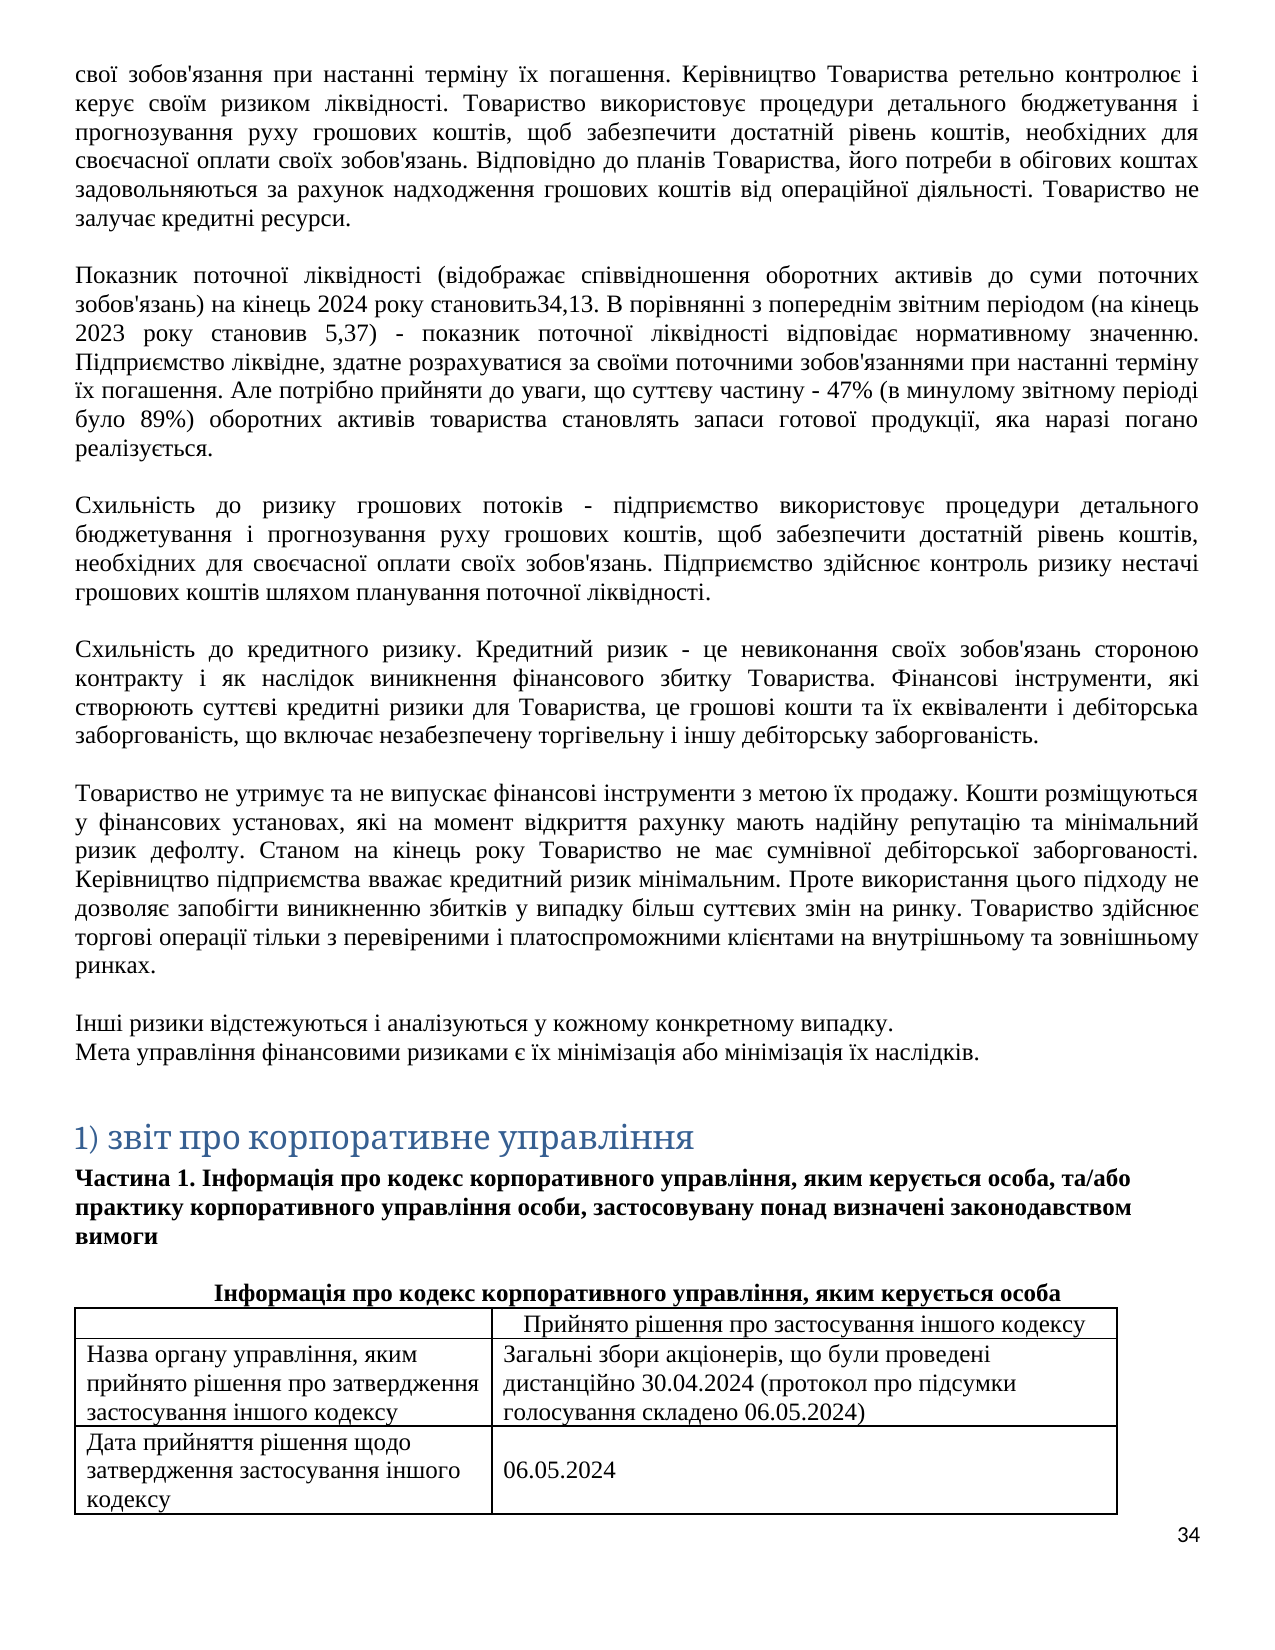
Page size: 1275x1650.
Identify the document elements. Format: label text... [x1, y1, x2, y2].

text Схильнiсть до кредитного ризику. Кредитний ризик - це невиконання своїх зобов'язань стороною контракту i як наслiдок виникнення фiнансового збитку Товариства. Фiнансовi iнструменти, якi створюють суттєвi кредитнi ризики для Товариства, це грошовi кошти та їх еквiваленти i дебiторська заборгованiсть, що включає незабезпечену торгiвельну i iншу дебiторську заборгованiсть. [75, 634, 1200, 749]
text Товариство не утримує та не випускає фiнансовi iнструменти з метою їх продажу. Кошти розмiщуються у фiнансових установах, якi на момент вiдкриття рахунку мають надiйну репутацiю та мiнiмальний ризик дефолту. Станом на кiнець року Товариство не має сумнiвної дебiторської заборгованостi. Керiвництво пiдприємства вважає кредитний ризик мiнiмальним. Проте використання цього пiдходу не дозволяє запобiгти виникненню збиткiв у випадку бiльш суттєвих змiн на ринку. Товариство здiйснює торговi операцiї тiльки з перевiреними i платоспроможними клiєнтами на внутрiшньому та зовнiшньому ринках. [75, 778, 1200, 979]
text Інформація про кодекс корпоративного управління, яким керується особа [75, 1278, 1200, 1307]
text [75, 59, 1200, 232]
table_header [76, 1309, 491, 1337]
text Схильнiсть до ризику грошових потокiв - пiдприємство використовує процедури детального бюджетування i прогнозування руху грошових коштiв, щоб забезпечити достатнiй рiвень коштiв, необхiдних для своєчасної оплати своїх зобов'язань. Пiдприємство здiйснює контроль ризику нестачi грошових коштiв шляхом планування поточної лiквiдностi. [75, 491, 1200, 606]
table_cell Загальнi збори акцiонерiв, що були проведенi дистанцiйно 30.04.2024 (протокол про пiдсумки голосування складено 06.05.2024) [493, 1339, 1116, 1425]
table_cell 06.05.2024 [493, 1427, 1116, 1513]
subtitle 1) звіт про корпоративне управління [75, 1119, 1200, 1158]
text Мета управлiння фiнансовими ризиками є їх мiнiмiзацiя або мiнiмiзацiя їх наслiдкiв. [75, 1037, 1200, 1066]
text Показник поточної лiквiдностi (вiдображає спiввiдношення оборотних активiв до суми поточних зобов'язань) на кiнець 2024 року становить34,13. В порiвняннi з попереднiм звiтним перiодом (на кiнець 2023 року становив 5,37) - показник поточної лiквiдностi вiдповiдає нормативному значенню. Пiдприємство лiквiдне, здатне розрахуватися за своїми поточними зобов'язаннями при настаннi термiну їх погашення. Але потрiбно прийняти до уваги, що суттєву частину - 47% (в минулому звiтному перiодi було 89%) оборотних активiв товариства становлять запаси готової продукцiї, яка наразi погано реалiзується. [75, 261, 1200, 462]
table_cell Назва органу управління, яким прийнято рішення про затвердження застосування іншого кодексу [76, 1339, 491, 1425]
text Частина 1. Інформація про кодекс корпоративного управління, яким керується особа, та/або практику корпоративного управління особи, застосовувану понад визначені законодавством вимоги [75, 1163, 1200, 1250]
text Iншi ризики вiдстежуються i аналiзуються у кожному конкретному випадку. [75, 1008, 1200, 1037]
table_header Прийнято рішення про застосування іншого кодексу [493, 1309, 1116, 1337]
table_cell Дата прийняття рішення щодо затвердження застосування іншого кодексу [76, 1427, 491, 1513]
